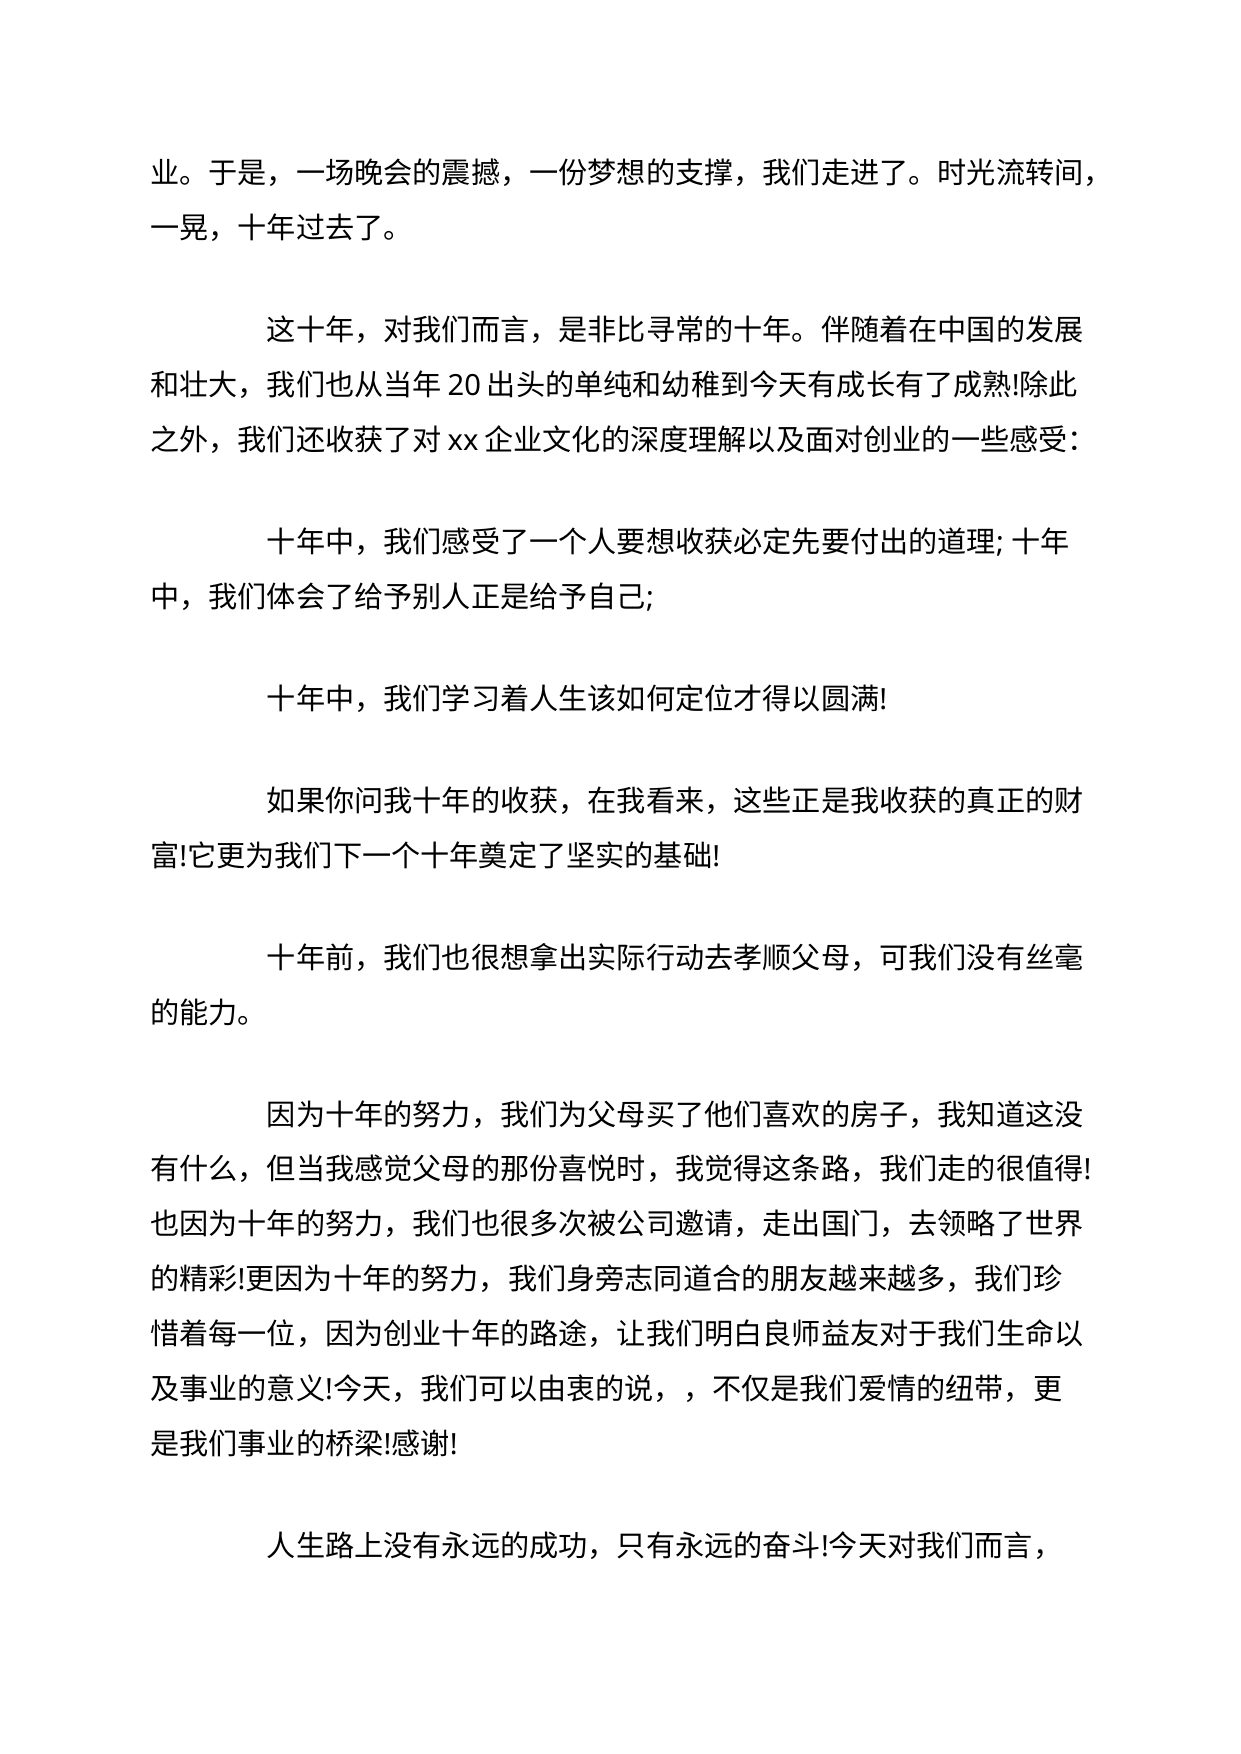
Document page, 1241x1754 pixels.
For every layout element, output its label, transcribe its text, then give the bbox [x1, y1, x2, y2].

text 十年前，我们也很想拿出实际行动去孝顺父母，可我们没有丝毫的能力。 [150, 934, 1090, 1032]
text 如果你问我十年的收获，在我看来，这些正是我收获的真正的财富!它更为我们下一个十年奠定了坚实的基础! [150, 777, 1090, 875]
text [150, 1523, 1090, 1565]
text 十年中，我们感受了一个人要想收获必定先要付出的道理; 十年中，我们体会了给予别人正是给予自己; [150, 518, 1090, 616]
text 十年中，我们学习着人生该如何定位才得以圆满! [150, 676, 1090, 718]
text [150, 150, 1090, 247]
text 这十年，对我们而言，是非比寻常的十年。伴随着在中国的发展和壮大，我们也从当年20出头的单纯和幼稚到今天有成长有了成熟!除此之外，我们还收获了对xx企业文化的深度理解以及面对创业的一些感受： [150, 307, 1090, 459]
text 因为十年的努力，我们为父母买了他们喜欢的房子，我知道这没有什么，但当我感觉父母的那份喜悦时，我觉得这条路，我们走的很值得!也因为十年的努力，我们也很多次被公司邀请，走出国门，去领略了世界的精彩!更因为十年的努力，我们身旁志同道合的朋友越来越多，我们珍惜着每一位，因为创业十年的路途，让我们明白良师益友对于我们生命以及事业的意义!今天，我们可以由衷的说，，不仅是我们爱情的纽带，更是我们事业的桥梁!感谢! [150, 1091, 1090, 1463]
